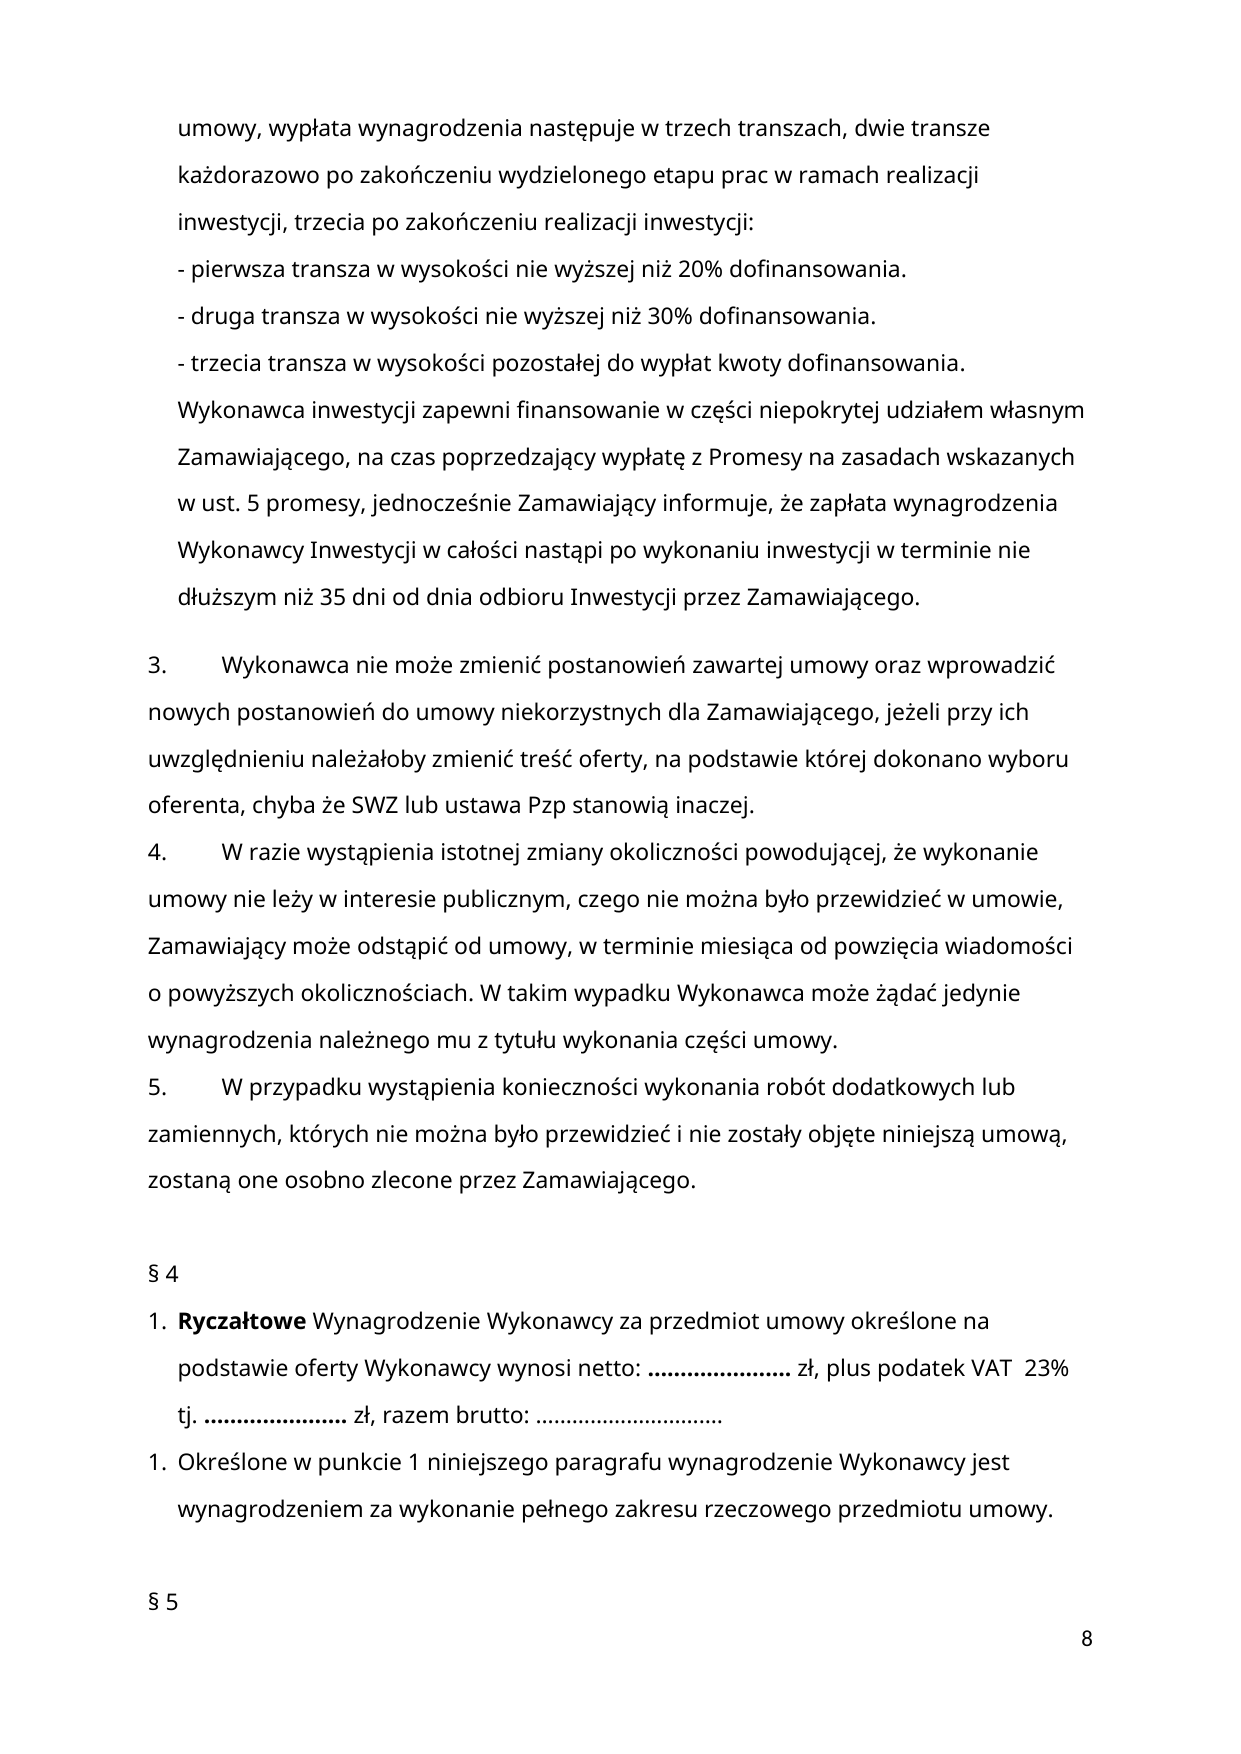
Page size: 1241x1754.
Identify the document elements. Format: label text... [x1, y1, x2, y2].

text - druga transza w wysokości nie wyższej niż 30% dofinansowania. [148, 300, 1093, 331]
subtitle 5. W przypadku wystąpienia konieczności wykonania robót dodatkowych lub zamiennych, których nie można było przewidzieć i nie zostały objęte niniejszą umową, zostaną one osobno zlecone przez Zamawiającego. [148, 1071, 1093, 1196]
subtitle 3. Wykonawca nie może zmienić postanowień zawartej umowy oraz wprowadzić nowych postanowień do umowy niekorzystnych dla Zamawiającego, jeżeli przy ich uwzględnieniu należałoby zmienić treść oferty, na podstawie której dokonano wyboru oferenta, chyba że SWZ lub ustawa Pzp stanowią inaczej. [148, 649, 1093, 821]
subtitle 4. W razie wystąpienia istotnej zmiany okoliczności powodującej, że wykonanie umowy nie leży w interesie publicznym, czego nie można było przewidzieć w umowie, Zamawiający może odstąpić od umowy, w terminie miesiąca od powzięcia wiadomości o powyższych okolicznościach. W takim wypadku Wykonawca może żądać jedynie wynagrodzenia należnego mu z tytułu wykonania części umowy. [148, 836, 1093, 1055]
subtitle Określone w punkcie 1 niniejszego paragrafu wynagrodzenie Wykonawcy jest wynagrodzeniem za wykonanie pełnego zakresu rzeczowego przedmiotu umowy. [148, 1446, 1093, 1524]
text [148, 112, 1093, 237]
text - pierwsza transza w wysokości nie wyższej niż 20% dofinansowania. [148, 253, 1093, 284]
text - trzecia transza w wysokości pozostałej do wypłat kwoty dofinansowania. Wykonawca inwestycji zapewni finansowanie w części niepokrytej udziałem własnym Zamawiającego, na czas poprzedzający wypłatę z Promesy na zasadach wskazanych w ust. 5 promesy, jednocześnie Zamawiający informuje, że zapłata wynagrodzenia Wykonawcy Inwestycji w całości nastąpi po wykonaniu inwestycji w terminie nie dłuższym niż 35 dni od dnia odbioru Inwestycji przez Zamawiającego. [177, 347, 1093, 612]
subtitle § 4 [148, 1258, 1093, 1289]
subtitle § 5 [148, 1586, 1093, 1618]
subtitle Ryczałtowe Wynagrodzenie Wykonawcy za przedmiot umowy określone na podstawie oferty Wykonawcy wynosi netto: …………………. zł, plus podatek VAT 23% tj. …………………. zł, razem brutto: …………………………. [148, 1305, 1093, 1430]
